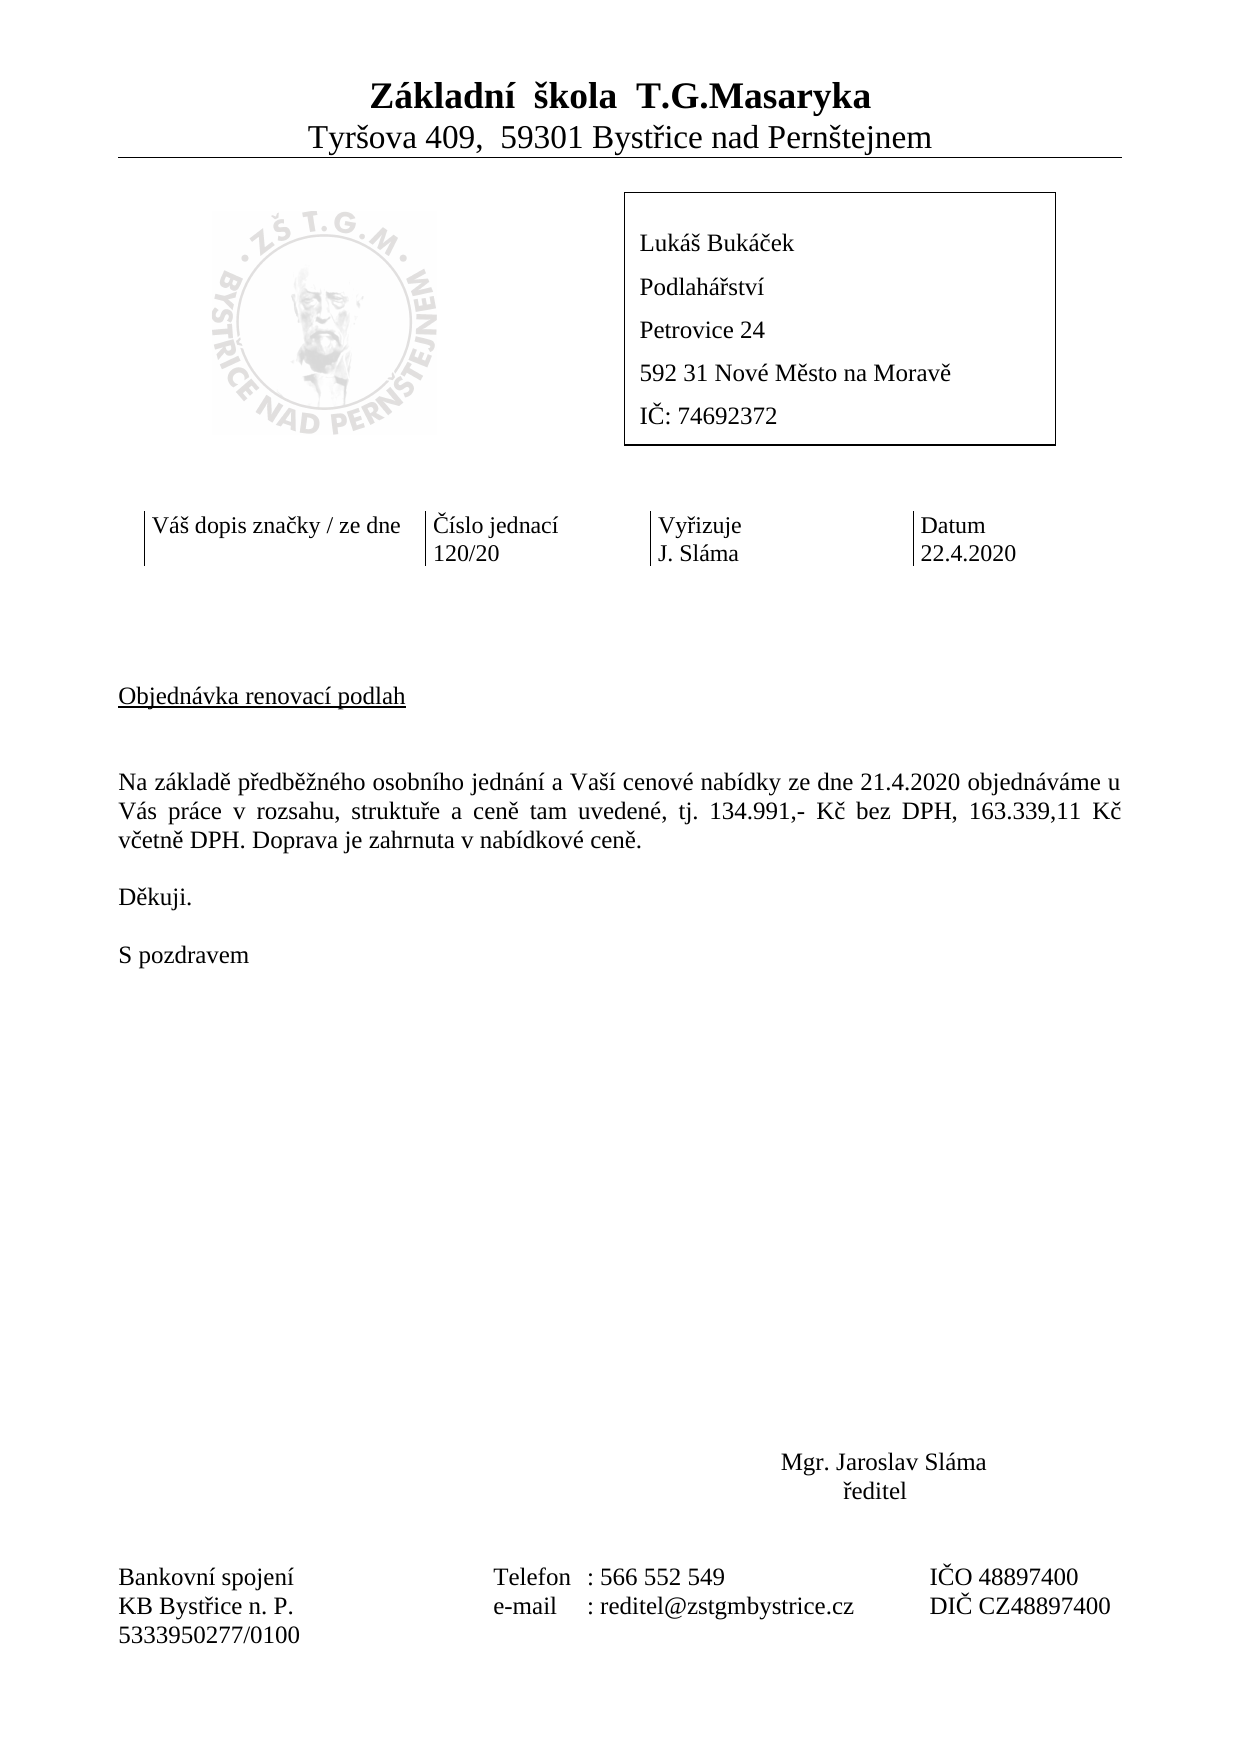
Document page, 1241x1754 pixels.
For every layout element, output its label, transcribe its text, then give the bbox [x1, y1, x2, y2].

text Na základě předběžného osobního jednání a Vaší cenové nabídky ze dne 21.4.2020 objednáváme u Vás práce v rozsahu, struktuře a ceně tam uvedené, tj. 134.991,- Kč bez DPH, 163.339,11 Kč včetně DPH. Doprava je zahrnuta v nabídkové ceně. [118, 767, 1122, 854]
text S pozdravem [118, 940, 1122, 969]
text Objednávka renovací podlah [118, 681, 1122, 710]
text Děkuji. [118, 882, 1122, 911]
